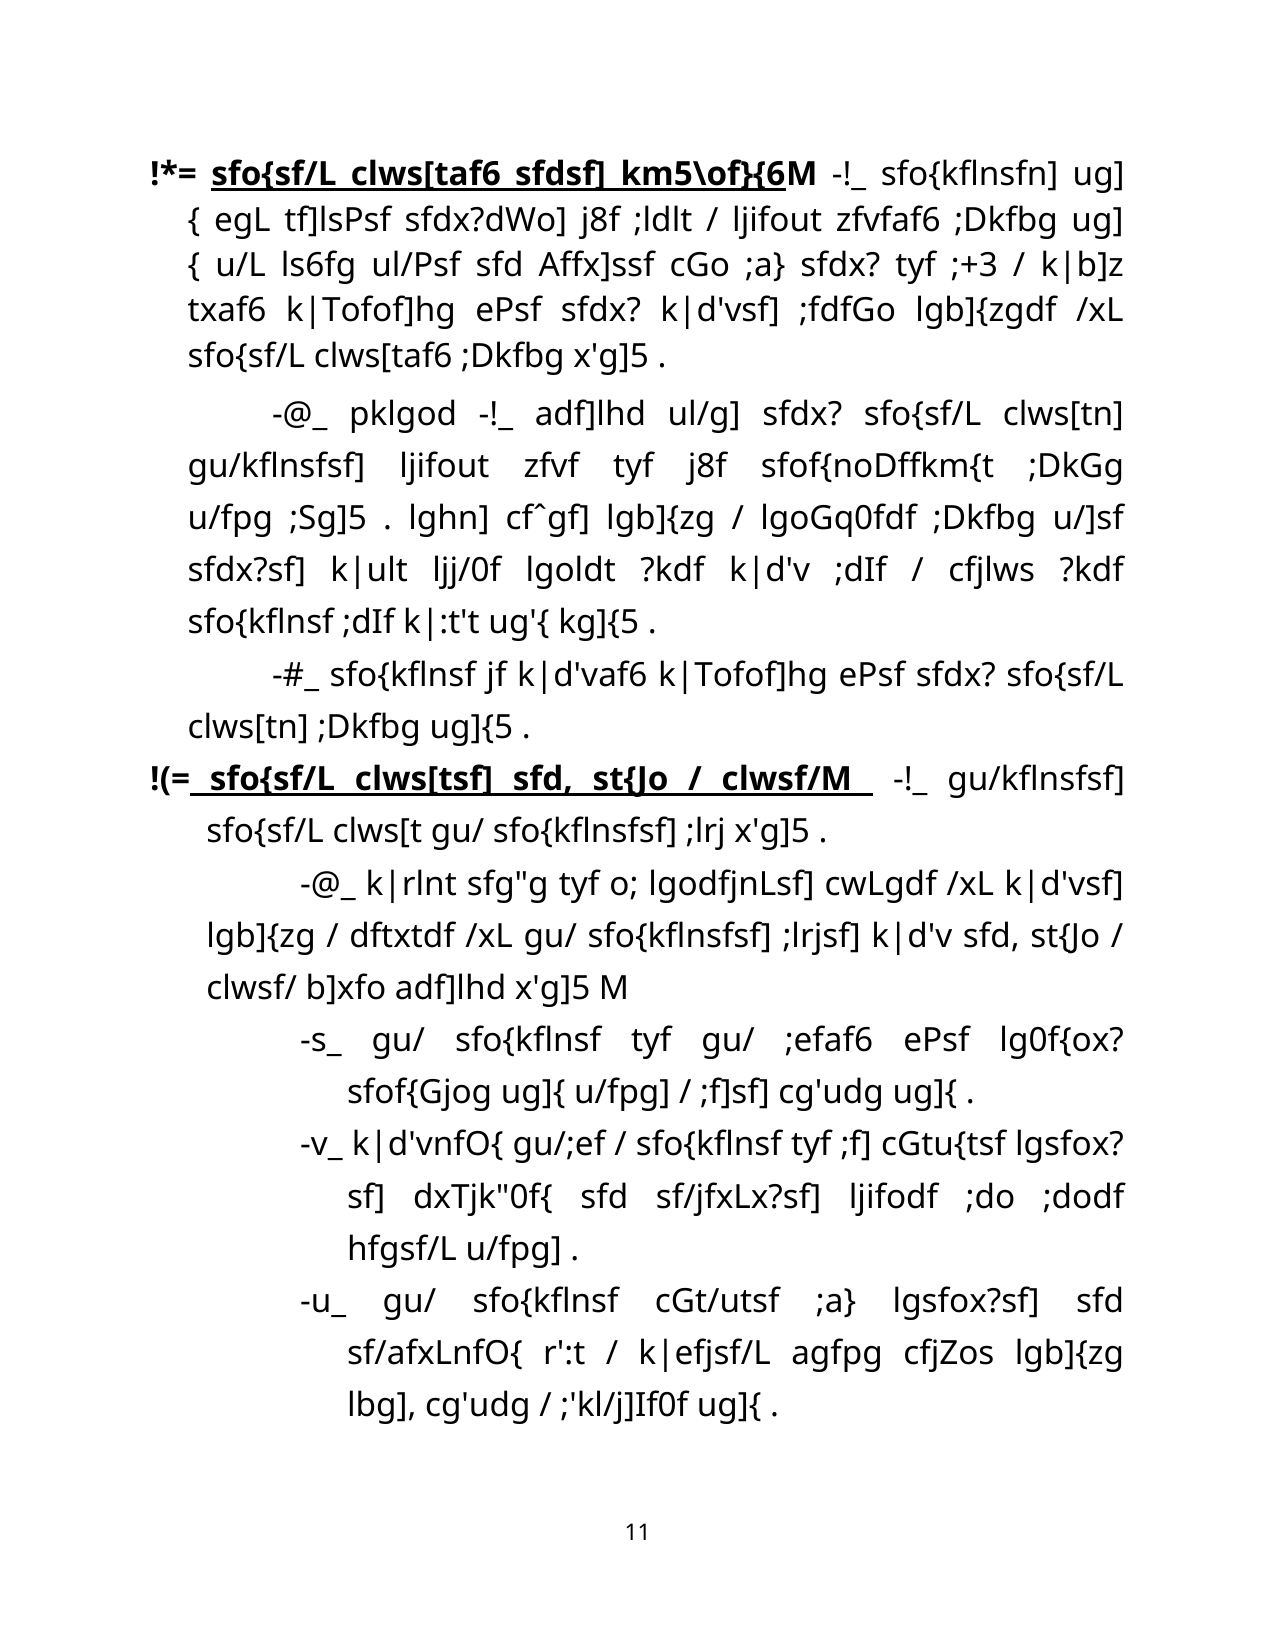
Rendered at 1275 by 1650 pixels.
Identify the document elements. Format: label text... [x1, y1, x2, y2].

text -u_ gu/ sfo{kflnsf cGt/utsf ;a} lgsfox?sf] sfd sf/afxLnfO{ r':t / k|efjsf/L agfpg cfjZos lgb]{zg lbg], cg'udg / ;'kl/j]If0f ug]{ . [300, 1277, 1125, 1427]
text !(= sfo{sf/L clws[tsf] sfd, st{Jo / clwsf/M -!_ gu/kflnsfsf] sfo{sf/L clws[t gu/ sfo{kflnsfsf] ;lrj x'g]5 . [150, 755, 1125, 852]
text -@_ pklgod -!_ adf]lhd ul/g] sfdx? sfo{sf/L clws[tn] gu/kflnsfsf] ljifout zfvf tyf j8f sfof{noDffkm{t ;DkGg u/fpg ;Sg]5 . lghn] cfˆgf] lgb]{zg / lgoGq0fdf ;Dkfbg u/]sf sfdx?sf] k|ult ljj/0f lgoldt ?kdf k|d'v ;dIf / cfjlws ?kdf sfo{kflnsf ;dIf k|:t't ug'{ kg]{5 . [150, 389, 1125, 644]
text -s_ gu/ sfo{kflnsf tyf gu/ ;efaf6 ePsf lg0f{ox? sfof{Gjog ug]{ u/fpg] / ;f]sf] cg'udg ug]{ . [300, 1016, 1125, 1113]
text -v_ k|d'vnfO{ gu/;ef / sfo{kflnsf tyf ;f] cGtu{tsf lgsfox?sf] dxTjk"0f{ sfd sf/jfxLx?sf] ljifodf ;do ;dodf hfgsf/L u/fpg] . [300, 1120, 1125, 1270]
text -#_ sfo{kflnsf jf k|d'vaf6 k|Tofof]hg ePsf sfdx? sfo{sf/L clws[tn] ;Dkfbg ug]{5 . [150, 651, 1125, 748]
text -@_ k|rlnt sfg"g tyf o; lgodfjnLsf] cwLgdf /xL k|d'vsf] lgb]{zg / dftxtdf /xL gu/ sfo{kflnsfsf] ;lrjsf] k|d'v sfd, st{Jo / clwsf/ b]xfo adf]lhd x'g]5 M [150, 859, 1125, 1009]
text !*= sfo{sf/L clws[taf6 sfdsf] km5\of}{6M -!_ sfo{kflnsfn] ug]{ egL tf]lsPsf sfdx?dWo] j8f ;ldlt / ljifout zfvfaf6 ;Dkfbg ug]{ u/L ls6fg ul/Psf sfd Affx]ssf cGo ;a} sfdx? tyf ;+3 / k|b]z txaf6 k|Tofof]hg ePsf sfdx? k|d'vsf] ;fdfGo lgb]{zgdf /xL sfo{sf/L clws[taf6 ;Dkfbg x'g]5 . [150, 150, 1125, 377]
